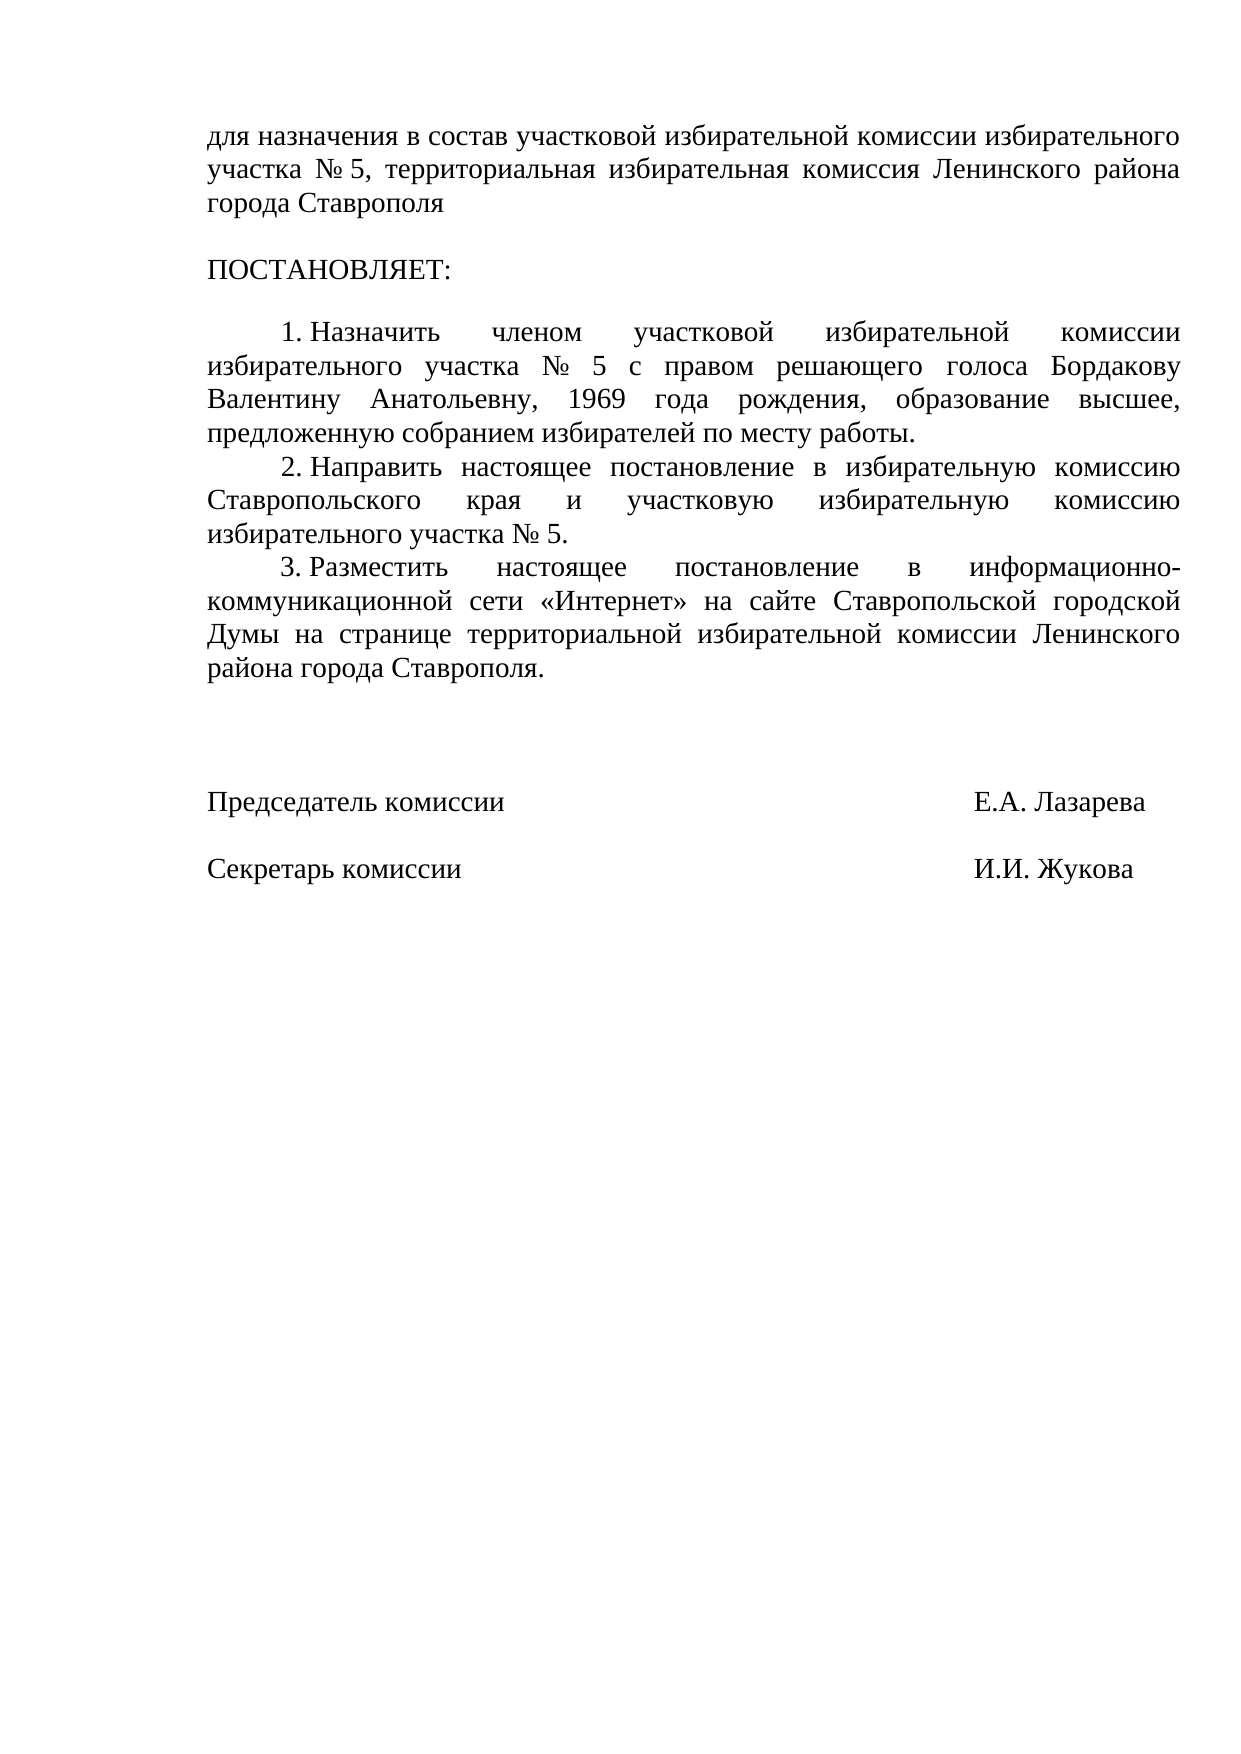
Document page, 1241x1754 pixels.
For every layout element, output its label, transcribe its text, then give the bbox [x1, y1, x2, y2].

text Председатель комиссии Е.А. Лазарева [207, 784, 1181, 818]
text 3. Разместить настоящее постановление в информационно-коммуникационной сети «Интернет» на сайте Ставропольской городской Думы на странице территориальной избирательной комиссии Ленинского района города Ставрополя. [207, 549, 1181, 683]
text 2. Направить настоящее постановление в избирательную комиссию Ставропольского края и участковую избирательную комиссию избирательного участка № 5. [207, 449, 1181, 549]
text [207, 118, 1181, 219]
text Секретарь комиссии И.И. Жукова [207, 851, 1181, 885]
text 1. Назначить членом участковой избирательной комиссии избирательного участка № 5 с правом решающего голоса Бордакову Валентину Анатольевну, 1969 года рождения, образование высшее, предложенную собранием избирателей по месту работы. [207, 314, 1181, 449]
text ПОСТАНОВЛЯЕТ: [207, 252, 1181, 286]
